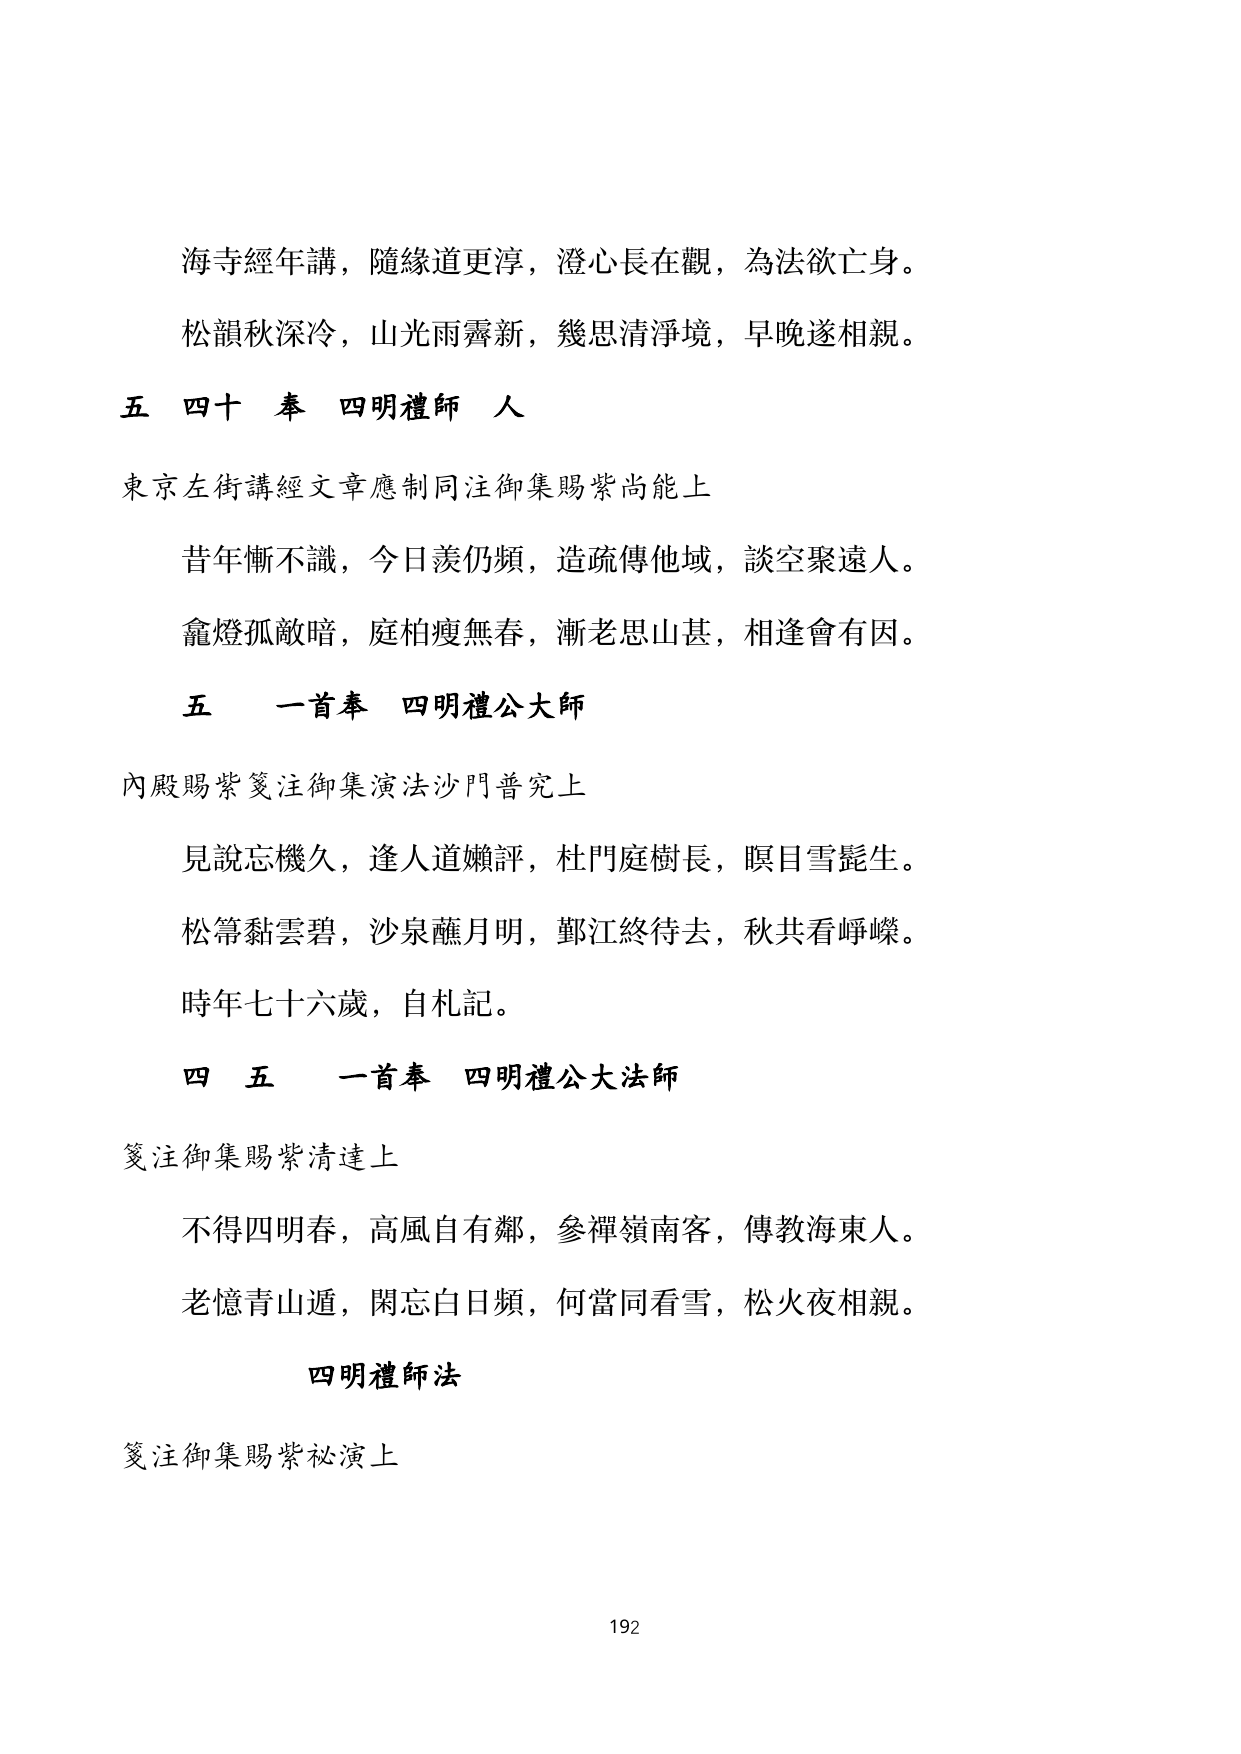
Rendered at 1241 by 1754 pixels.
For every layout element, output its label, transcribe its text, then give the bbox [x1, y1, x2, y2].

text 松箒黏雲碧，沙泉蘸月明，鄞江終待去，秋共看崢嶸。 [118, 897, 1092, 953]
subtitle 謹成四韻五言詩一首奉寄四明禮公大法師 [118, 1042, 1092, 1107]
text 松韻秋深冷，山光雨霽新，幾思清淨境，早晚遂相親。 [118, 299, 1092, 356]
text 內殿賜紫箋注御集演法沙門普究上 [118, 752, 1092, 808]
text 見說忘機久，逢人道嬾評，杜門庭樹長，瞑目雪髭生。 [118, 824, 1092, 881]
text 老憶青山遁，閑忘白日頻，何當同看雪，松火夜相親。 [118, 1268, 1092, 1324]
subtitle 謹吟拙詩寄贈四明禮師法主 [118, 1341, 1092, 1406]
text 箋注御集賜紫祕演上 [118, 1422, 1092, 1478]
text 東京左街講經文章應制同注御集賜紫尚能上 [118, 453, 1092, 509]
text 不得四明春，高風自有鄰，參禪嶺南客，傳教海東人。 [118, 1196, 1092, 1252]
text 龕燈孤敵暗，庭柏瘦無春，漸老思山甚，相逢會有因。 [118, 598, 1092, 654]
text 海寺經年講，隨緣道更淳，澄心長在觀，為法欲亡身。 [118, 227, 1092, 283]
text 時年七十六歲，自札記。 [118, 969, 1092, 1026]
text 昔年慚不識，今日羨仍頻，造疏傳他域，談空聚遠人。 [118, 526, 1092, 582]
subtitle 謹吟五言詩一首奉寄四明禮公大師 [118, 671, 1092, 736]
text 箋注御集賜紫清達上 [118, 1123, 1092, 1179]
subtitle 五言四十字奉寄四明禮師道人 [118, 372, 1092, 437]
